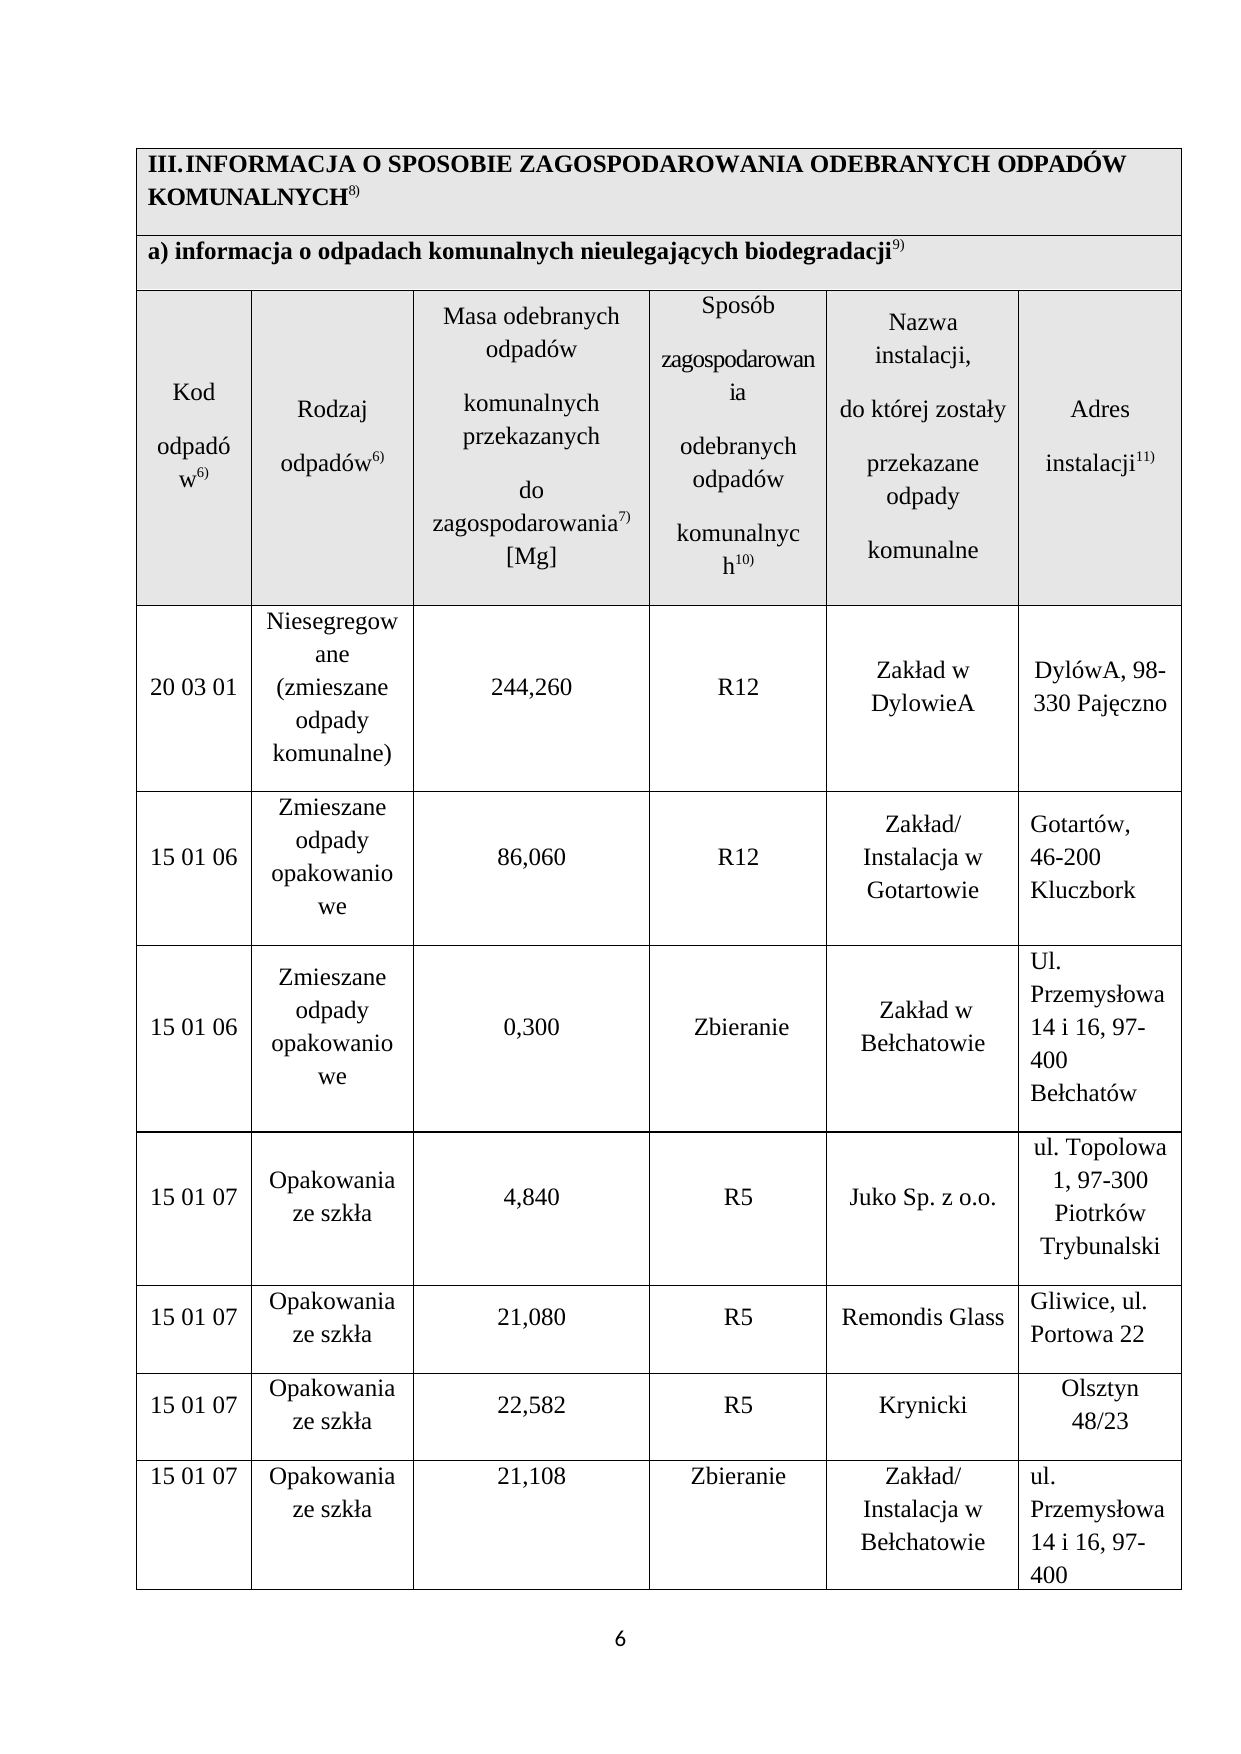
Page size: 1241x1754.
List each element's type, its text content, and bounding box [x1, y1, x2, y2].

table_cell 4,840 [414, 1133, 649, 1285]
table_cell 15 01 07 [137, 1133, 251, 1285]
table_cell Zbieranie [650, 1461, 826, 1589]
table_cell 22,582 [414, 1374, 649, 1460]
table_cell Nazwa instalacji, do której zostały przekazane odpady komunalne [827, 291, 1018, 605]
table_cell Adres instalacji11) [1019, 291, 1181, 605]
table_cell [1019, 1461, 1181, 1589]
table_cell R5 [650, 1374, 826, 1460]
table_cell 21,108 [414, 1461, 649, 1589]
table_cell Zbieranie [650, 946, 826, 1131]
table_cell Opakowania ze szkła [252, 1133, 413, 1285]
table_cell Niesegregowane (zmieszane odpady komunalne) [252, 606, 413, 791]
table_cell Masa odebranych odpadów komunalnych przekazanych do zagospodarowania7) [Mg] [414, 291, 649, 605]
table_cell R12 [650, 792, 826, 945]
table_cell Sposób zagospodarowania odebranych odpadów komunalnych10) [650, 291, 826, 605]
table_cell Opakowania ze szkła [252, 1286, 413, 1372]
table_cell 21,080 [414, 1286, 649, 1372]
table_cell R5 [650, 1286, 826, 1372]
table_header III. INFORMACJA O SPOSOBIE ZAGOSPODAROWANIA ODEBRANYCH ODPADÓW KOMUNALNYCH8) [137, 149, 1181, 235]
table_cell a) informacja o odpadach komunalnych nieulegających biodegradacji9) [137, 236, 1181, 289]
table_cell Krynicki [827, 1374, 1018, 1460]
table_cell 86,060 [414, 792, 649, 945]
table_cell ul. Topolowa 1, 97-300 Piotrków Trybunalski [1019, 1133, 1181, 1285]
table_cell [827, 1461, 1018, 1589]
table_cell 20 03 01 [137, 606, 251, 791]
table_cell R12 [650, 606, 826, 791]
table_cell Zakład w Bełchatowie [827, 946, 1018, 1131]
table_cell 15 01 07 [137, 1461, 251, 1589]
table_cell 0,300 [414, 946, 649, 1131]
table_cell 15 01 07 [137, 1286, 251, 1372]
table_cell Kod odpadów6) [137, 291, 251, 605]
table_cell Zmieszane odpady opakowaniowe [252, 792, 413, 945]
table_cell R5 [650, 1133, 826, 1285]
table_cell 15 01 07 [137, 1374, 251, 1460]
table_cell Zakład/Instalacja w Gotartowie [827, 792, 1018, 945]
table_cell Remondis Glass [827, 1286, 1018, 1372]
table_cell Zakład w DylowieA [827, 606, 1018, 791]
table_cell Juko Sp. z o.o. [827, 1133, 1018, 1285]
table_cell Gotartów, 46-200 Kluczbork [1019, 792, 1181, 945]
table_cell Rodzaj odpadów6) [252, 291, 413, 605]
table_cell Gliwice, ul. Portowa 22 [1019, 1286, 1181, 1372]
table_cell 15 01 06 [137, 946, 251, 1131]
table_cell Opakowania ze szkła [252, 1374, 413, 1460]
table_cell DylówA, 98-330 Pajęczno [1019, 606, 1181, 791]
table_cell 15 01 06 [137, 792, 251, 945]
table_cell Zmieszane odpady opakowaniowe [252, 946, 413, 1131]
table_cell Ul. Przemysłowa 14 i 16, 97-400 Bełchatów [1019, 946, 1181, 1131]
table_cell 244,260 [414, 606, 649, 791]
table_cell Olsztyn 48/23 [1019, 1374, 1181, 1460]
table_cell Opakowania ze szkła [252, 1461, 413, 1589]
